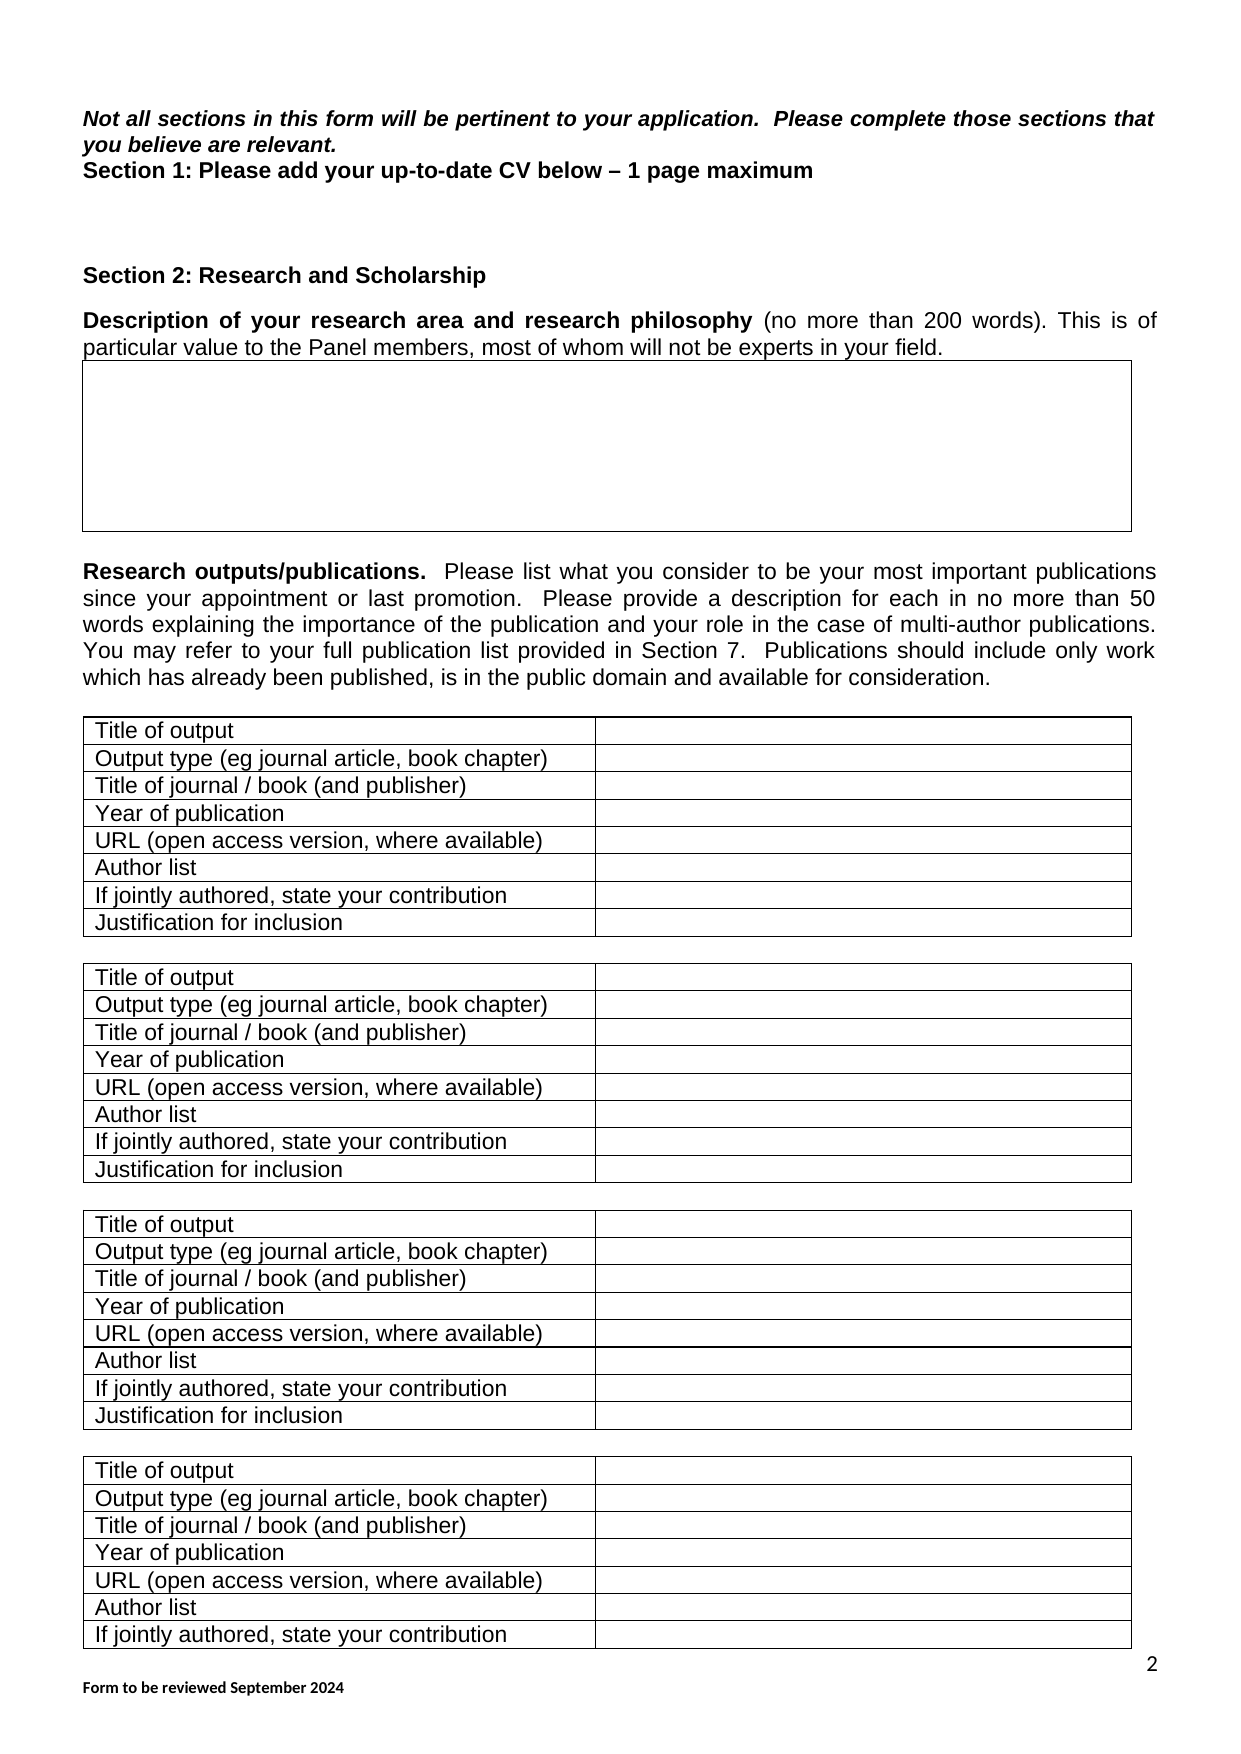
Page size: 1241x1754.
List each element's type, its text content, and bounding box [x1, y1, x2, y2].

table_cell [596, 1320, 1131, 1346]
table_cell If jointly authored, state your contribution [84, 1128, 595, 1155]
text Not all sections in this form will be pertinent to your application. Please complete those sections that you believe are relevant. [83, 106, 1157, 157]
table_cell [596, 1348, 1131, 1374]
table_cell Year of publication [84, 1539, 595, 1566]
table_cell [596, 882, 1131, 908]
table_header [596, 964, 1131, 990]
table_cell URL (open access version, where available) [84, 1320, 595, 1346]
table_cell If jointly authored, state your contribution [84, 1375, 595, 1401]
table_cell Year of publication [84, 1046, 595, 1072]
table_cell [596, 1046, 1131, 1072]
table_cell [596, 854, 1131, 881]
table_cell Author list [84, 854, 595, 881]
table_cell [596, 1156, 1131, 1182]
text Section 2: Research and Scholarship [83, 262, 1157, 288]
table_cell Output type (eg journal article, book chapter) [84, 1485, 595, 1511]
list Research outputs/publications. Please list what you consider to be your most important publications since your appointment or last promotion. Please provide a description for each in no more than 50 words explaining the importance of the publication and your role in the case of multi-author publications. You may refer to your full publication list provided in Section 7. Publications should include only work which has already been published, is in the public domain and available for consideration. [83, 558, 1157, 690]
table_cell URL (open access version, where available) [84, 1567, 595, 1593]
table_cell Title of journal / book (and publisher) [84, 1512, 595, 1538]
table_cell Output type (eg journal article, book chapter) [84, 745, 595, 771]
table_header [596, 718, 1131, 744]
table_cell [596, 800, 1131, 826]
table_header [596, 1211, 1131, 1237]
table_cell [596, 909, 1131, 936]
table_cell Title of journal / book (and publisher) [84, 1019, 595, 1045]
table_cell [596, 1128, 1131, 1155]
table_cell [596, 827, 1131, 853]
list Description of your research area and research philosophy (no more than 200 words). This is of particular value to the Panel members, most of whom will not be experts in your field. [83, 307, 1157, 360]
table_cell [596, 1101, 1131, 1127]
table_cell [596, 745, 1131, 771]
table_cell If jointly authored, state your contribution [84, 882, 595, 908]
table_cell [596, 1594, 1131, 1620]
table_cell Title of journal / book (and publisher) [84, 1265, 595, 1292]
table_header [83, 361, 1131, 531]
table_cell [596, 1512, 1131, 1538]
table_cell Output type (eg journal article, book chapter) [84, 991, 595, 1018]
table_cell Justification for inclusion [84, 1402, 595, 1429]
table_cell [596, 772, 1131, 798]
table_cell URL (open access version, where available) [84, 1074, 595, 1100]
table_cell [596, 1293, 1131, 1319]
table_cell [596, 1485, 1131, 1511]
table_cell Title of journal / book (and publisher) [84, 772, 595, 798]
table_cell [596, 1567, 1131, 1593]
table_header Title of output [84, 1211, 595, 1237]
table_cell [596, 1074, 1131, 1100]
table_cell Author list [84, 1101, 595, 1127]
table_cell [596, 991, 1131, 1018]
table_cell [596, 1539, 1131, 1566]
table_cell Author list [84, 1594, 595, 1620]
table_cell Output type (eg journal article, book chapter) [84, 1238, 595, 1264]
table_cell URL (open access version, where available) [84, 827, 595, 853]
table_cell [596, 1402, 1131, 1429]
table_cell [596, 1375, 1131, 1401]
table_cell [596, 1265, 1131, 1292]
table_cell Year of publication [84, 1293, 595, 1319]
table_cell [596, 1019, 1131, 1045]
table_header [596, 1457, 1131, 1483]
table_cell If jointly authored, state your contribution [84, 1621, 595, 1648]
table_header Title of output [84, 718, 595, 744]
table_cell [596, 1621, 1131, 1648]
table_cell Justification for inclusion [84, 1156, 595, 1182]
table_cell Author list [84, 1348, 595, 1374]
table_header Title of output [84, 964, 595, 990]
table_cell Year of publication [84, 800, 595, 826]
table_header Title of output [84, 1457, 595, 1483]
table_cell Justification for inclusion [84, 909, 595, 936]
text Section 1: Please add your up-to-date CV below – 1 page maximum [83, 157, 1157, 183]
table_cell [596, 1238, 1131, 1264]
